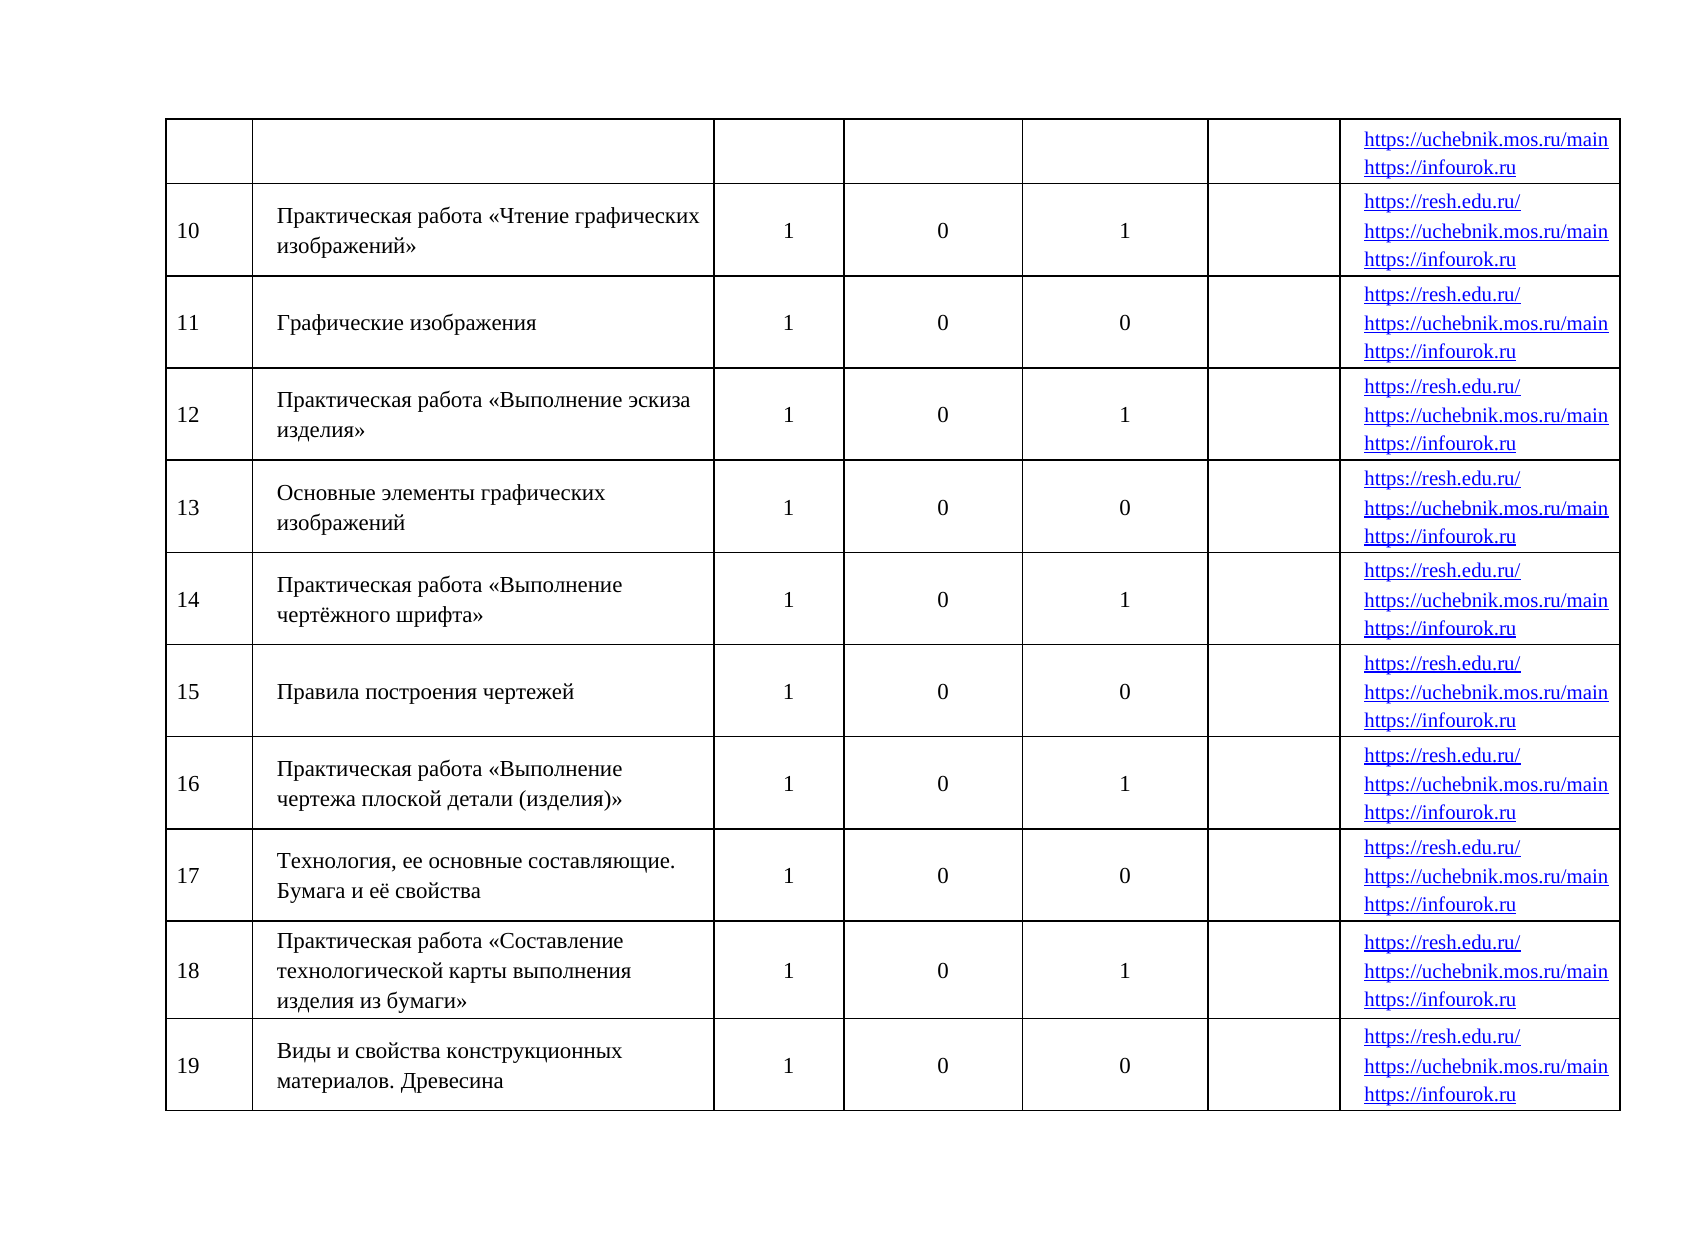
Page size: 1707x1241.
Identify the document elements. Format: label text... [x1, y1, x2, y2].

table_cell https://resh.edu.ru/ https://uchebnik.mos.ru/main https://infourok.ru [1341, 369, 1619, 459]
table_cell 16 [167, 737, 252, 828]
table_cell 1 [715, 830, 843, 920]
table_cell 1 [1023, 553, 1207, 644]
table_cell 0 [1023, 120, 1207, 183]
table_cell 1 [1023, 184, 1207, 275]
table_cell https://resh.edu.ru/ https://uchebnik.mos.ru/main https://infourok.ru [1341, 553, 1619, 644]
table_cell 1 [1023, 369, 1207, 459]
table_cell Основные элементы графических изображений [253, 461, 713, 551]
table_cell 14 [167, 553, 252, 644]
table_cell Графические изображения [253, 277, 713, 367]
table_cell 0 [845, 553, 1022, 644]
table_cell [1209, 830, 1339, 920]
table_cell 15 [167, 645, 252, 736]
table_cell Правила построения чертежей [253, 645, 713, 736]
table_cell 0 [845, 922, 1022, 1018]
table_cell 1 [715, 120, 843, 183]
table_cell 1 [715, 922, 843, 1018]
table_cell Практическая работа «Выполнение чертёжного шрифта» [253, 553, 713, 644]
table_cell 0 [845, 1019, 1022, 1110]
table_cell 0 [845, 369, 1022, 459]
table_cell 0 [1023, 1019, 1207, 1110]
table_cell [1341, 1019, 1619, 1110]
table_cell [1209, 922, 1339, 1018]
table_cell Практическая работа «Составление технологической карты выполнения изделия из бумаги» [253, 922, 713, 1018]
table_cell 11 [167, 277, 252, 367]
table_cell 9 [167, 120, 252, 183]
table_cell [1209, 1019, 1339, 1110]
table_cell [253, 120, 713, 183]
table_cell Практическая работа «Выполнение чертежа плоской детали (изделия)» [253, 737, 713, 828]
table_cell 19 [167, 1019, 252, 1110]
table_cell Технология, ее основные составляющие. Бумага и её свойства [253, 830, 713, 920]
table_cell Практическая работа «Выполнение эскиза изделия» [253, 369, 713, 459]
table_cell 0 [845, 645, 1022, 736]
table_cell https://resh.edu.ru/ https://uchebnik.mos.ru/main https://infourok.ru [1341, 645, 1619, 736]
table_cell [1341, 120, 1619, 183]
table_cell 0 [845, 184, 1022, 275]
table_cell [1341, 184, 1619, 275]
table_cell [1209, 645, 1339, 736]
table_cell 1 [1023, 737, 1207, 828]
table_cell 0 [845, 830, 1022, 920]
table_cell https://resh.edu.ru/ https://uchebnik.mos.ru/main https://infourok.ru [1341, 737, 1619, 828]
table_cell 0 [1023, 645, 1207, 736]
table_cell [1209, 737, 1339, 828]
table_cell 0 [845, 277, 1022, 367]
table_cell [1209, 277, 1339, 367]
table_cell https://resh.edu.ru/ https://uchebnik.mos.ru/main https://infourok.ru [1341, 277, 1619, 367]
table_cell https://resh.edu.ru/ https://uchebnik.mos.ru/main https://infourok.ru [1341, 830, 1619, 920]
table_cell 0 [845, 737, 1022, 828]
table_cell 1 [715, 737, 843, 828]
table_cell 1 [715, 369, 843, 459]
table_cell 17 [167, 830, 252, 920]
table_cell 1 [715, 645, 843, 736]
table_cell 0 [1023, 830, 1207, 920]
table_cell [1209, 184, 1339, 275]
table_cell [1209, 553, 1339, 644]
table_cell Практическая работа «Чтение графических изображений» [253, 184, 713, 275]
table_cell https://resh.edu.ru/ https://uchebnik.mos.ru/main https://infourok.ru [1341, 461, 1619, 551]
table_cell 18 [167, 922, 252, 1018]
table_cell 1 [1023, 922, 1207, 1018]
table_cell [1209, 120, 1339, 183]
table_cell [1209, 369, 1339, 459]
table_cell [1209, 461, 1339, 551]
table_cell 12 [167, 369, 252, 459]
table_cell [1341, 922, 1619, 1018]
table_cell 0 [1023, 277, 1207, 367]
table_cell 13 [167, 461, 252, 551]
table_cell 1 [715, 277, 843, 367]
table_cell 1 [715, 461, 843, 551]
table_cell 1 [715, 184, 843, 275]
table_cell 0 [1023, 461, 1207, 551]
table_cell Виды и свойства конструкционных материалов. Древесина [253, 1019, 713, 1110]
table_cell 1 [715, 1019, 843, 1110]
table_cell 10 [167, 184, 252, 275]
table_cell 1 [715, 553, 843, 644]
table_cell 0 [845, 461, 1022, 551]
table_cell 0 [845, 120, 1022, 183]
